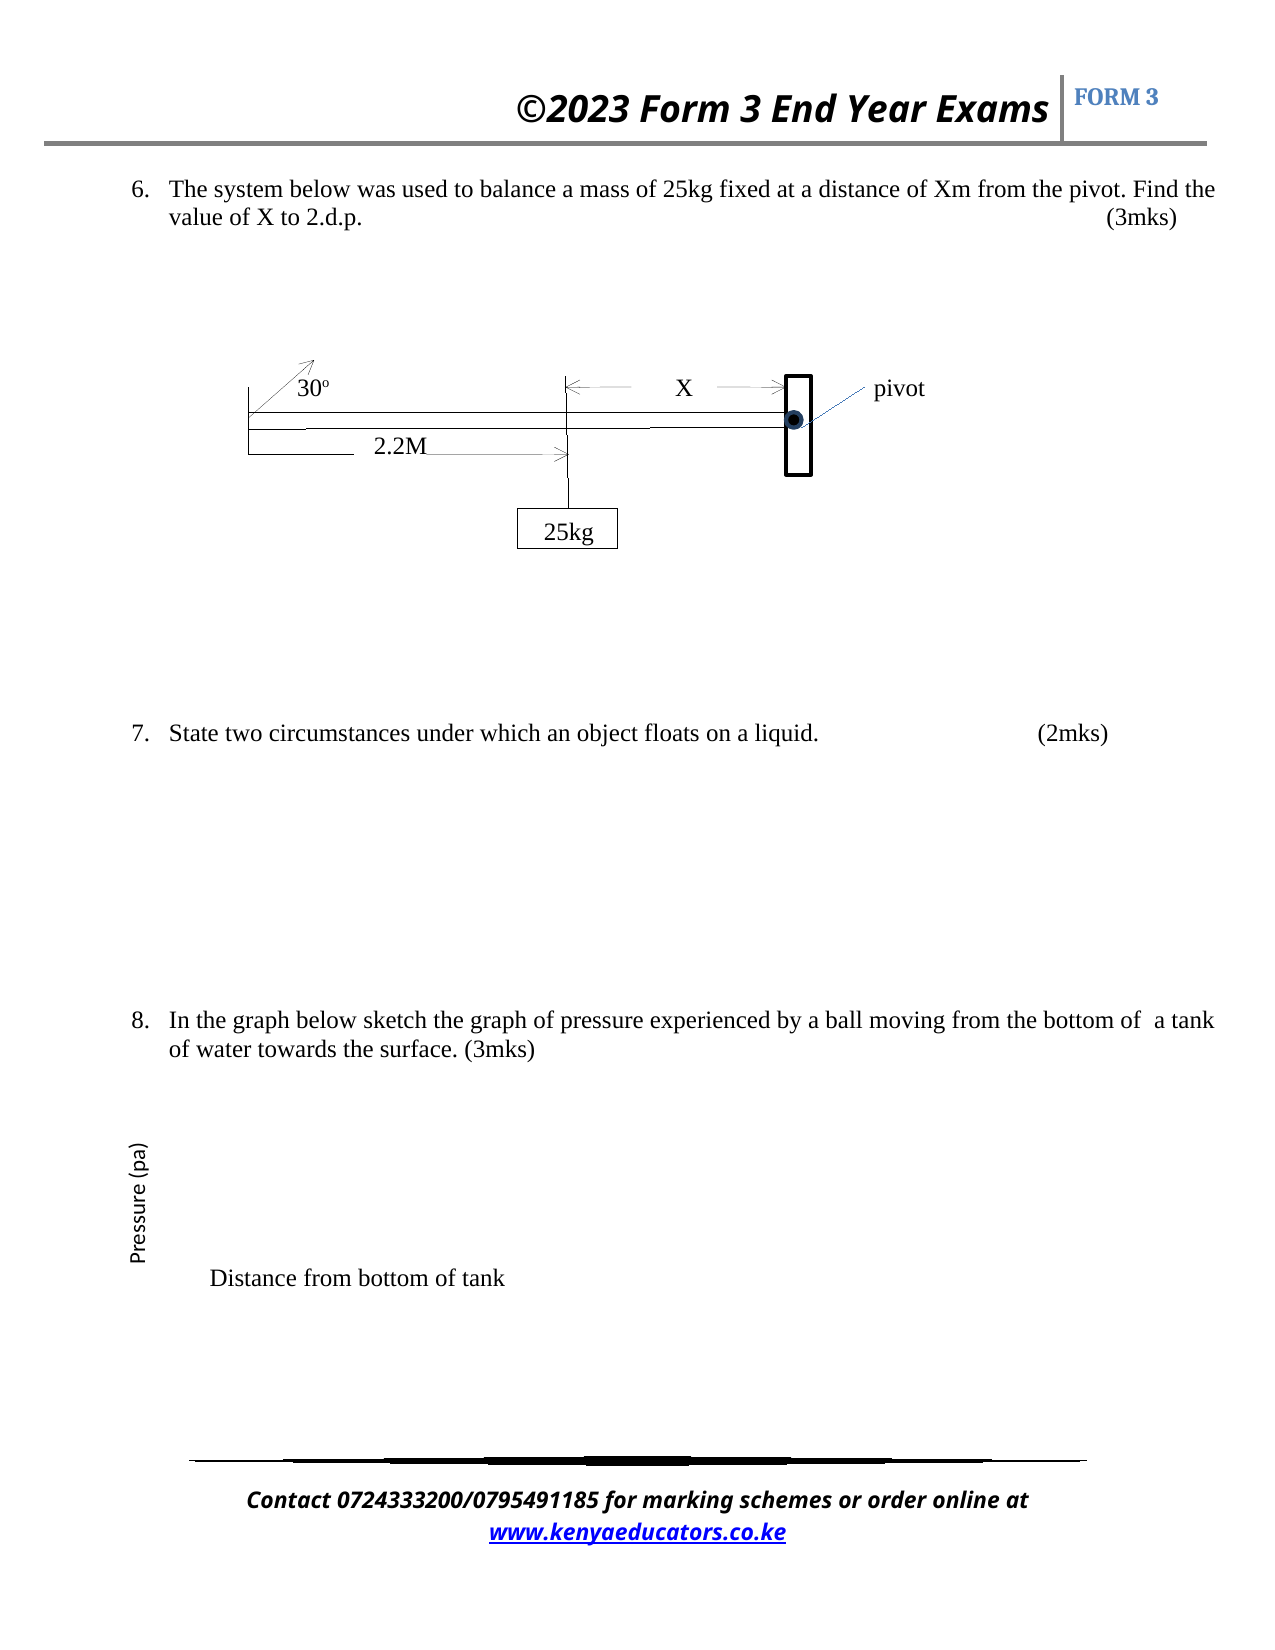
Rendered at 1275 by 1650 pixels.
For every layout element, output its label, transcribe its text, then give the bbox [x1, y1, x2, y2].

text 25kg [56, 517, 1219, 546]
text 2.2M [56, 431, 1219, 460]
list The system below was used to balance a mass of 25kg fixed at a distance of Xm from the pivot. Find the value of X to 2.d.p. (3mks) [131, 174, 1219, 231]
list In the graph below sketch the graph of pressure experienced by a ball moving from the bottom of a tank of water towards the surface. (3mks) [131, 1005, 1219, 1063]
text Distance from bottom of tank [56, 1263, 1219, 1292]
list State two circumstances under which an object floats on a liquid. (2mks) [131, 718, 1219, 747]
text 30o X pivot [56, 373, 1219, 402]
